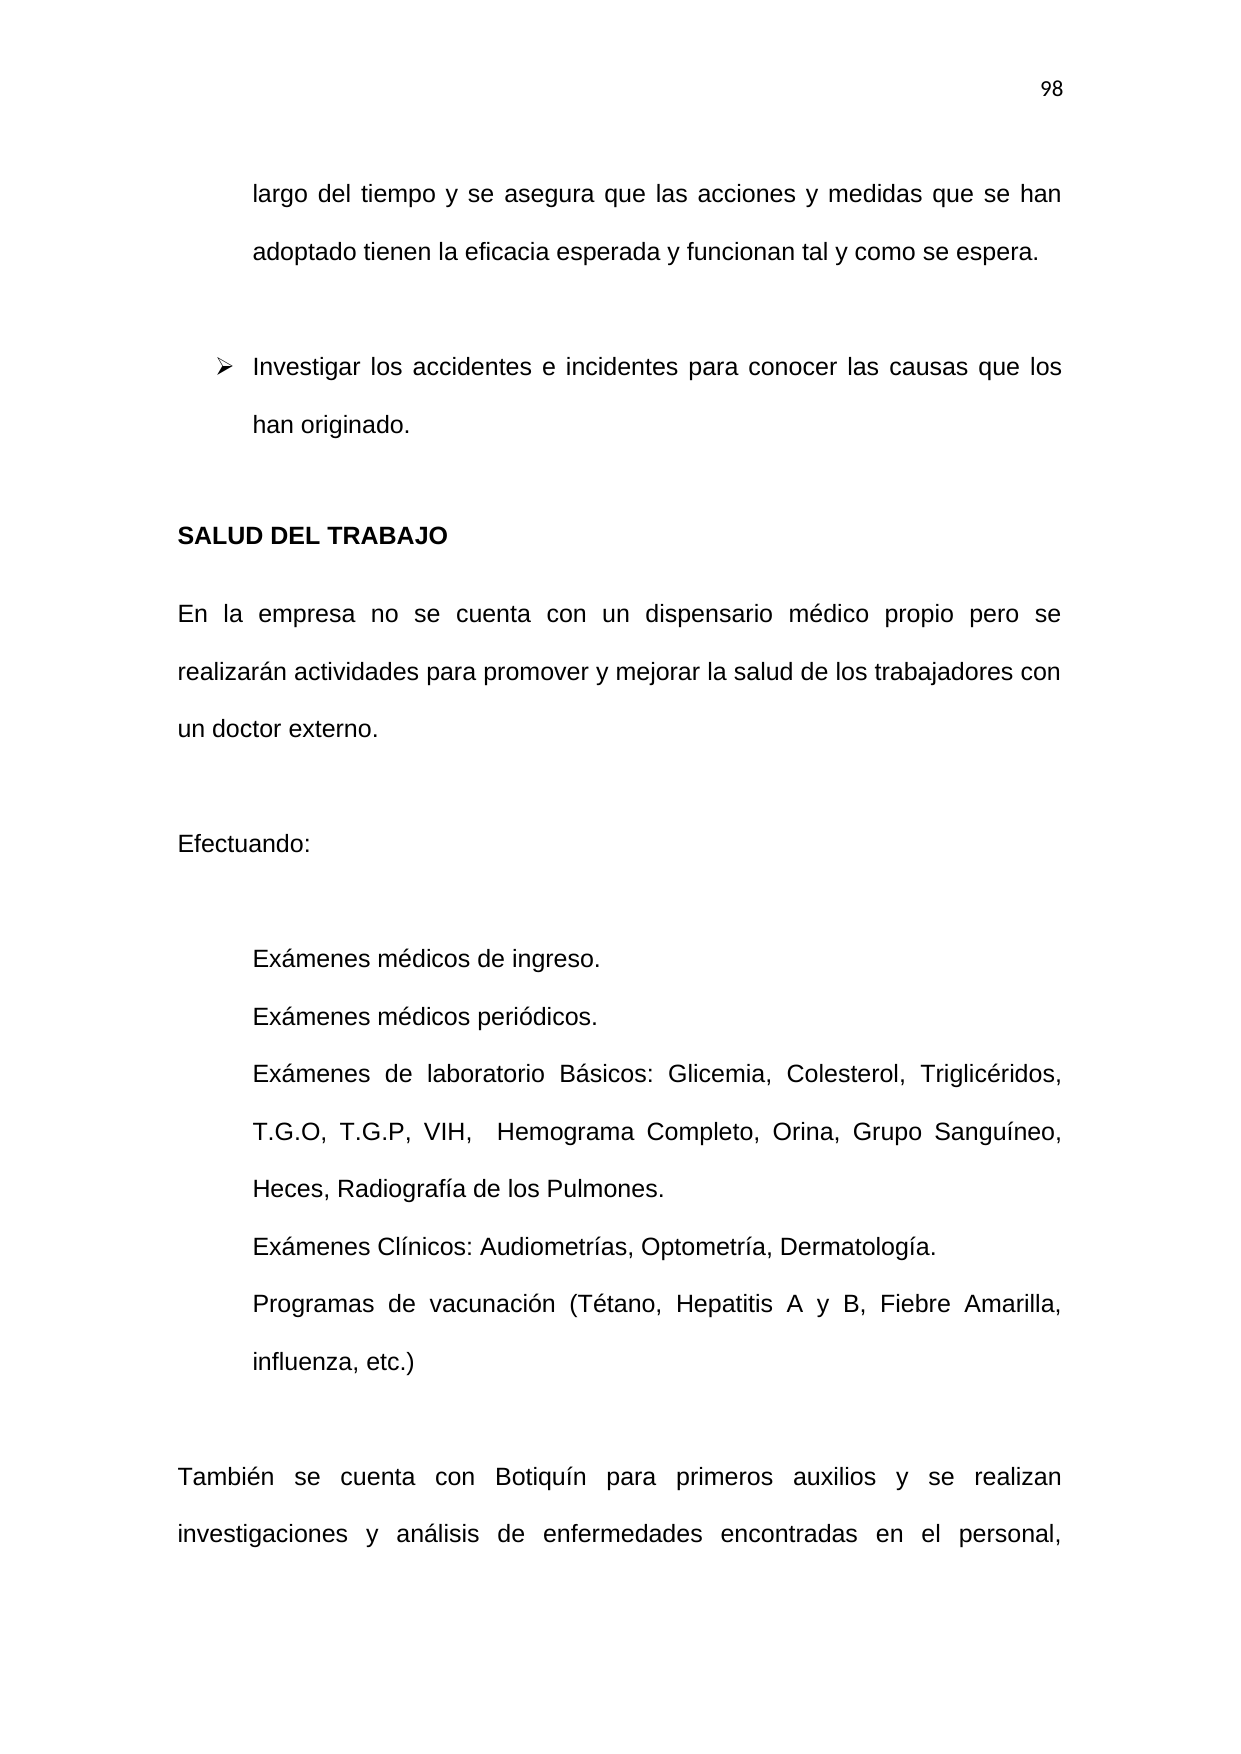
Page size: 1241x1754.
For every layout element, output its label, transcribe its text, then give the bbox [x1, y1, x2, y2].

list Investigar los accidentes e incidentes para conocer las causas que los han originado. [215, 352, 1063, 438]
text Programas de vacunación (Tétano, Hepatitis A y B, Fiebre Amarilla, influenza, etc.) [252, 1289, 1063, 1376]
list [215, 179, 1063, 266]
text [177, 1462, 1063, 1548]
text Exámenes Clínicos: Audiometrías, Optometría, Dermatología. [252, 1232, 1063, 1261]
text SALUD DEL TRABAJO [177, 521, 1063, 550]
text Exámenes médicos de ingreso. [252, 944, 1063, 973]
text Efectuando: [177, 772, 1063, 858]
text En la empresa no se cuenta con un dispensario médico propio pero se realizarán actividades para promover y mejorar la salud de los trabajadores con un doctor externo. [177, 599, 1063, 743]
text Exámenes de laboratorio Básicos: Glicemia, Colesterol, Triglicéridos, T.G.O, T.G.P, VIH, Hemograma Completo, Orina, Grupo Sanguíneo, Heces, Radiografía de los Pulmones. [252, 1059, 1063, 1203]
text Exámenes médicos periódicos. [252, 1002, 1063, 1031]
